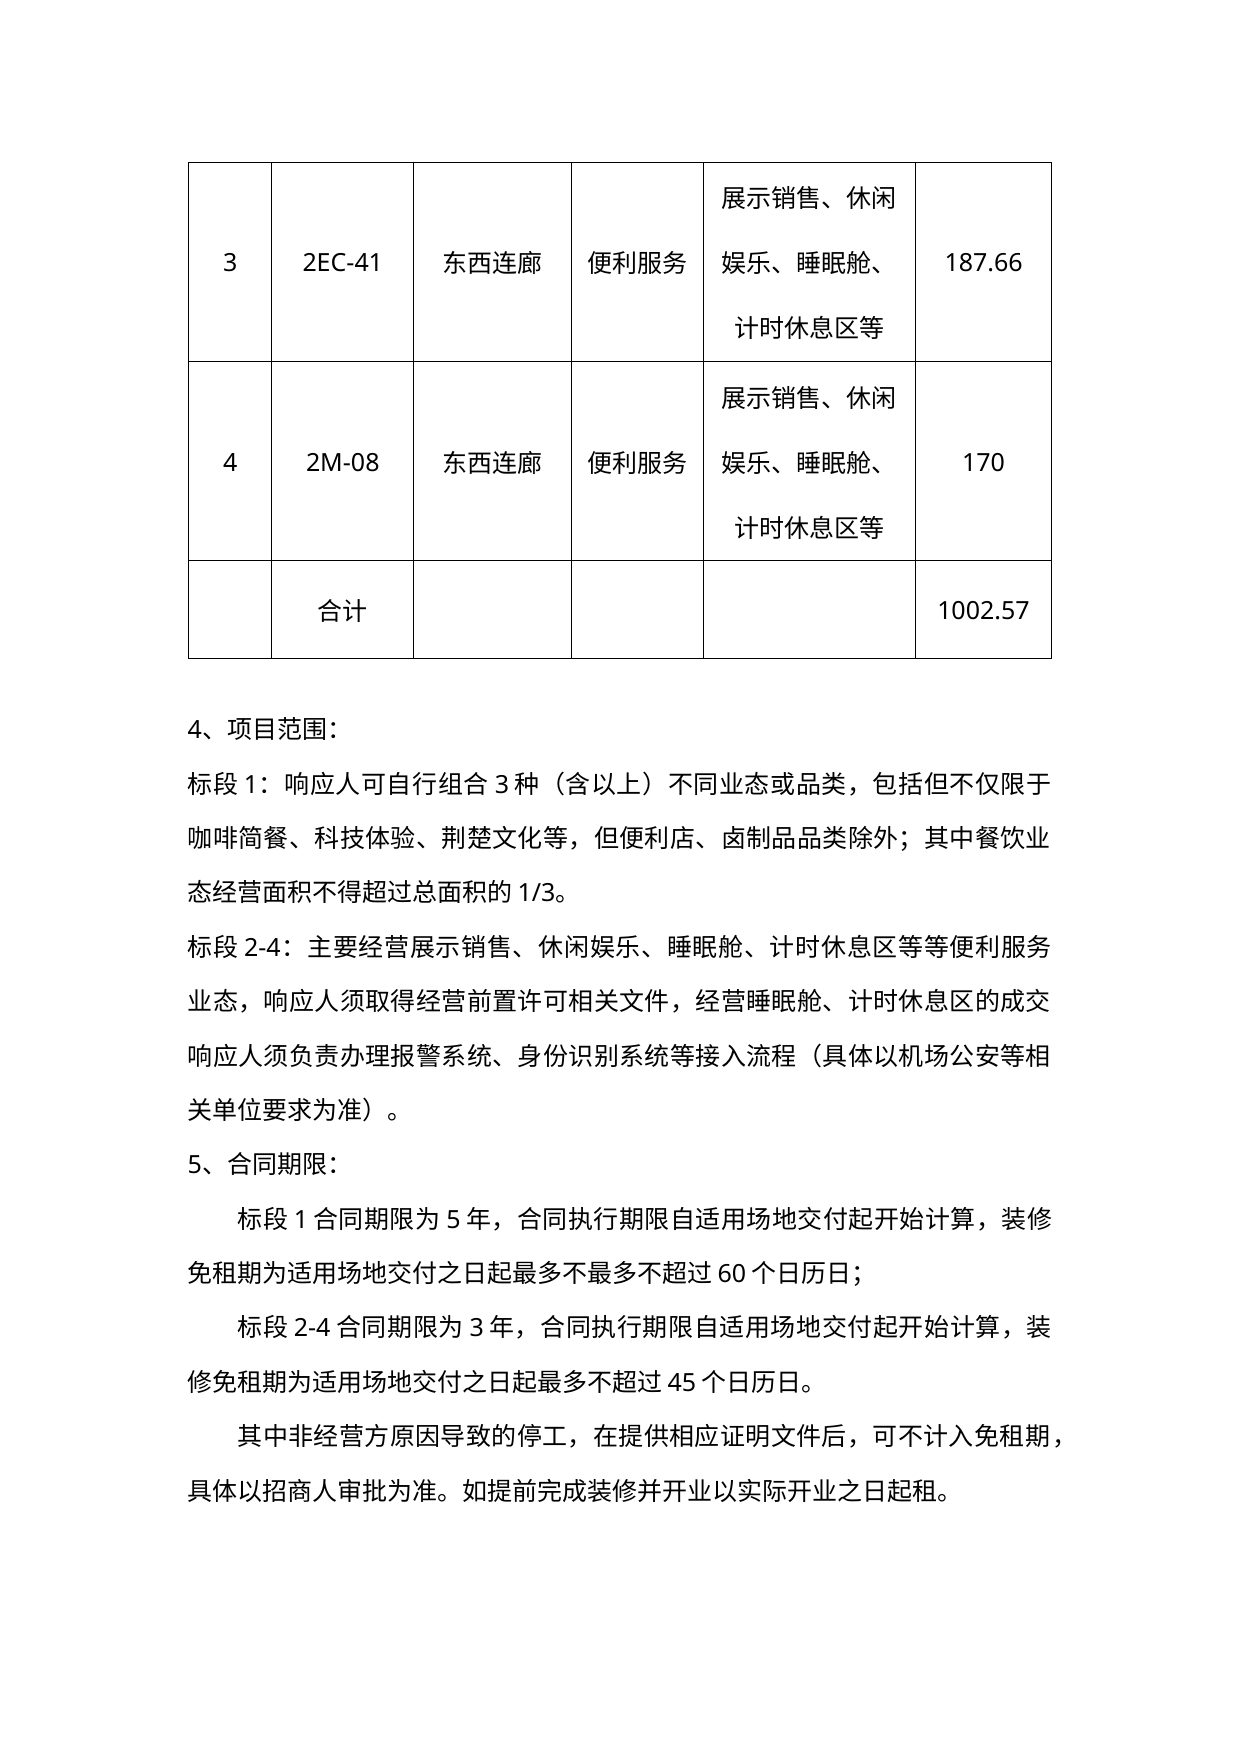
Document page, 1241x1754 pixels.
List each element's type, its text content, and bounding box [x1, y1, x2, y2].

list 5、合同期限： [187, 1145, 1053, 1181]
table_cell 东西连廊 [414, 163, 571, 361]
table_cell [189, 561, 271, 658]
text 标段1合同期限为5年，合同执行期限自适用场地交付起开始计算，装修免租期为适用场地交付之日起最多不最多不超过60个日历日； [187, 1199, 1053, 1290]
table_cell 170 [916, 362, 1051, 560]
table_cell 2M-08 [272, 362, 413, 560]
list 标段1：响应人可自行组合3种（含以上）不同业态或品类，包括但不仅限于咖啡简餐、科技体验、荆楚文化等，但便利店、卤制品品类除外；其中餐饮业态经营面积不得超过总面积的1/3。 [187, 764, 1053, 909]
table_cell [414, 561, 571, 658]
list 项目范围： [187, 710, 1053, 746]
table_cell 4 [189, 362, 271, 560]
table_cell 合计 [272, 561, 413, 658]
table_cell 3 [189, 163, 271, 361]
table_cell 东西连廊 [414, 362, 571, 560]
text 其中非经营方原因导致的停工，在提供相应证明文件后，可不计入免租期，具体以招商人审批为准。如提前完成装修并开业以实际开业之日起租。 [187, 1417, 1053, 1507]
table_cell [572, 561, 703, 658]
table_cell 展示销售、休闲娱乐、睡眠舱、计时休息区等 [704, 362, 915, 560]
text 标段2-4合同期限为3年，合同执行期限自适用场地交付起开始计算，装修免租期为适用场地交付之日起最多不超过45个日历日。 [187, 1308, 1053, 1398]
table_cell [704, 561, 915, 658]
table_cell 便利服务 [572, 163, 703, 361]
table_cell 便利服务 [572, 362, 703, 560]
table_cell 1002.57 [916, 561, 1051, 658]
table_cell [704, 163, 915, 361]
list 标段2-4：主要经营展示销售、休闲娱乐、睡眠舱、计时休息区等等便利服务业态，响应人须取得经营前置许可相关文件，经营睡眠舱、计时休息区的成交响应人须负责办理报警系统、身份识别系统等接入流程（具体以机场公安等相关单位要求为准）。 [187, 927, 1053, 1127]
table_cell 2EC-41 [272, 163, 413, 361]
table_cell 187.66 [916, 163, 1051, 361]
